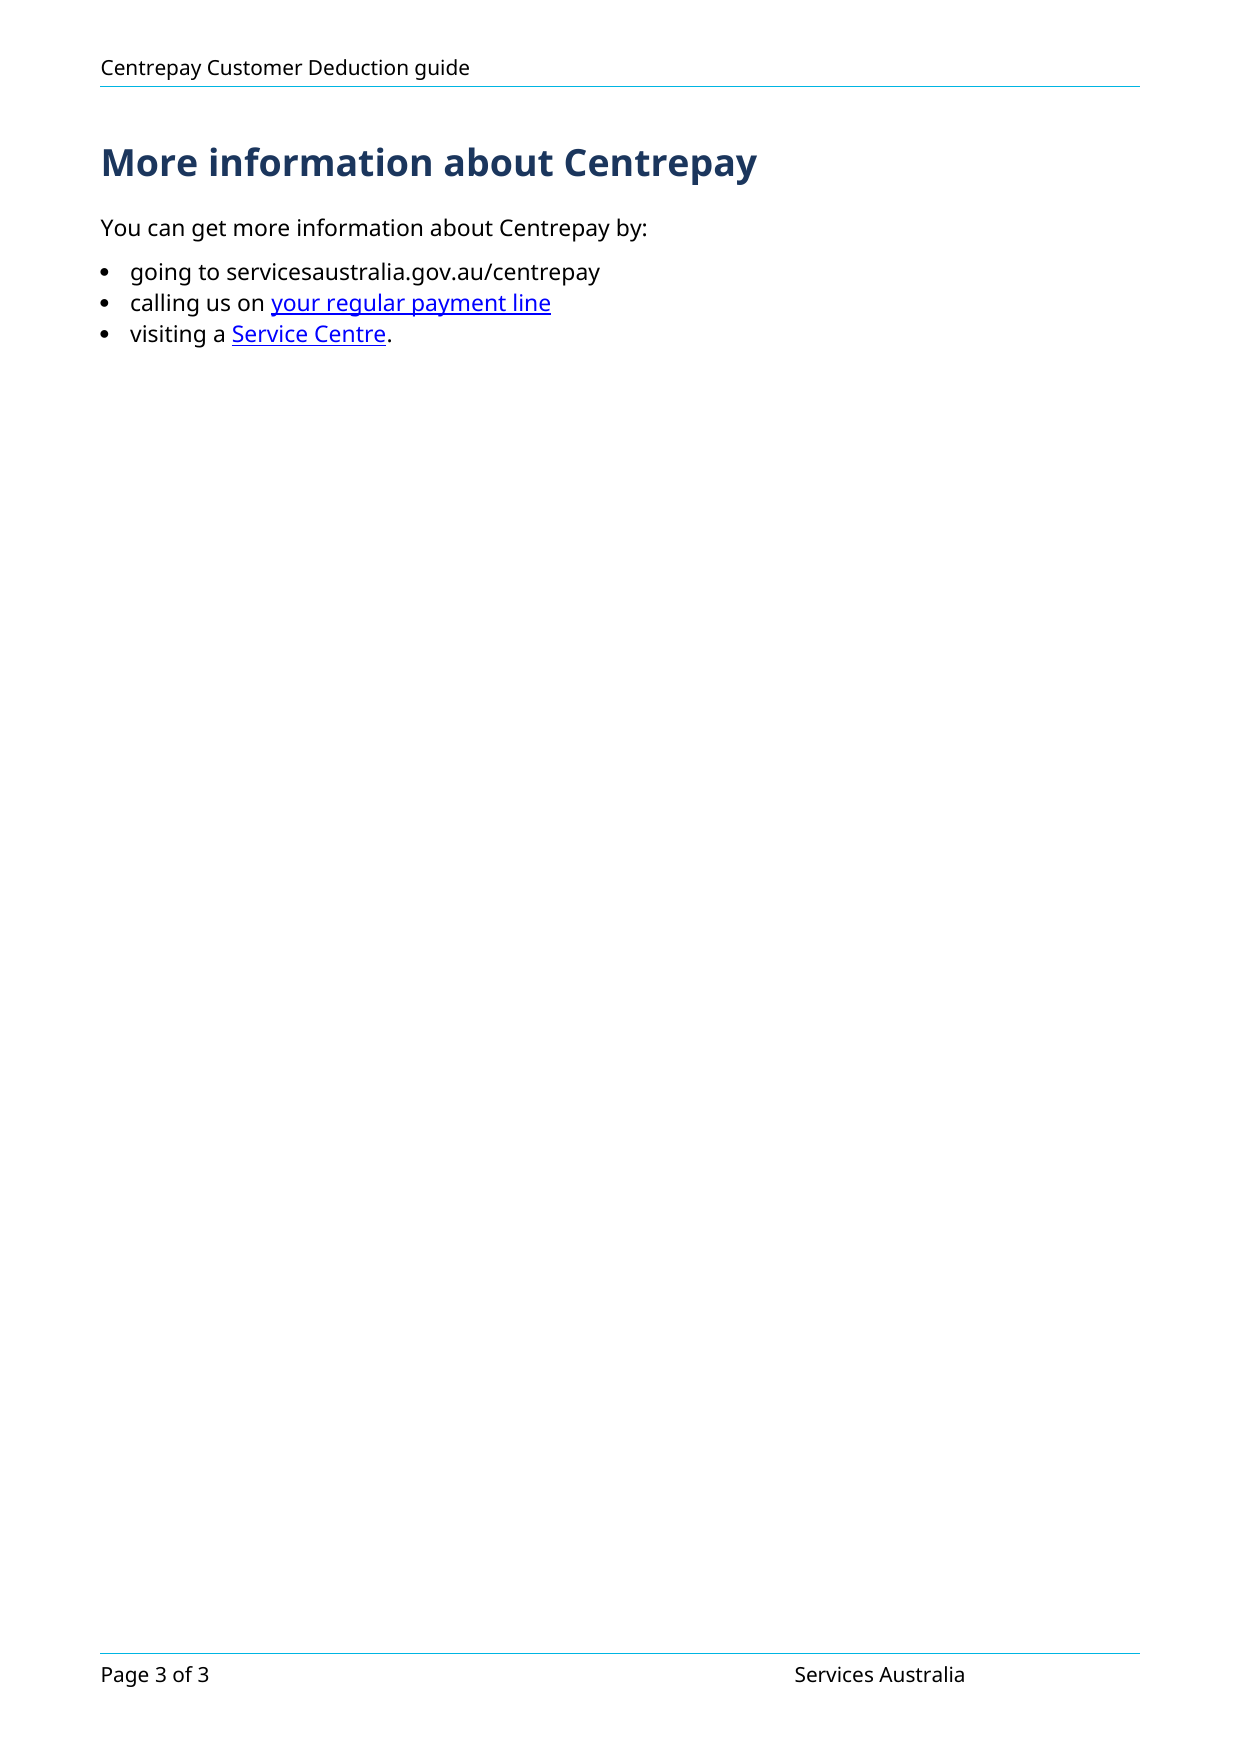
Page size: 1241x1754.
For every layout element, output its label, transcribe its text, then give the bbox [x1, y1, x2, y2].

list visiting a Service Centre. [100, 318, 1140, 349]
list calling us on your regular payment line [100, 287, 1140, 318]
text You can get more information about Centrepay by: [100, 212, 1140, 243]
list going to servicesaustralia.gov.au/centrepay [100, 256, 1140, 287]
subtitle More information about Centrepay [100, 136, 1140, 187]
